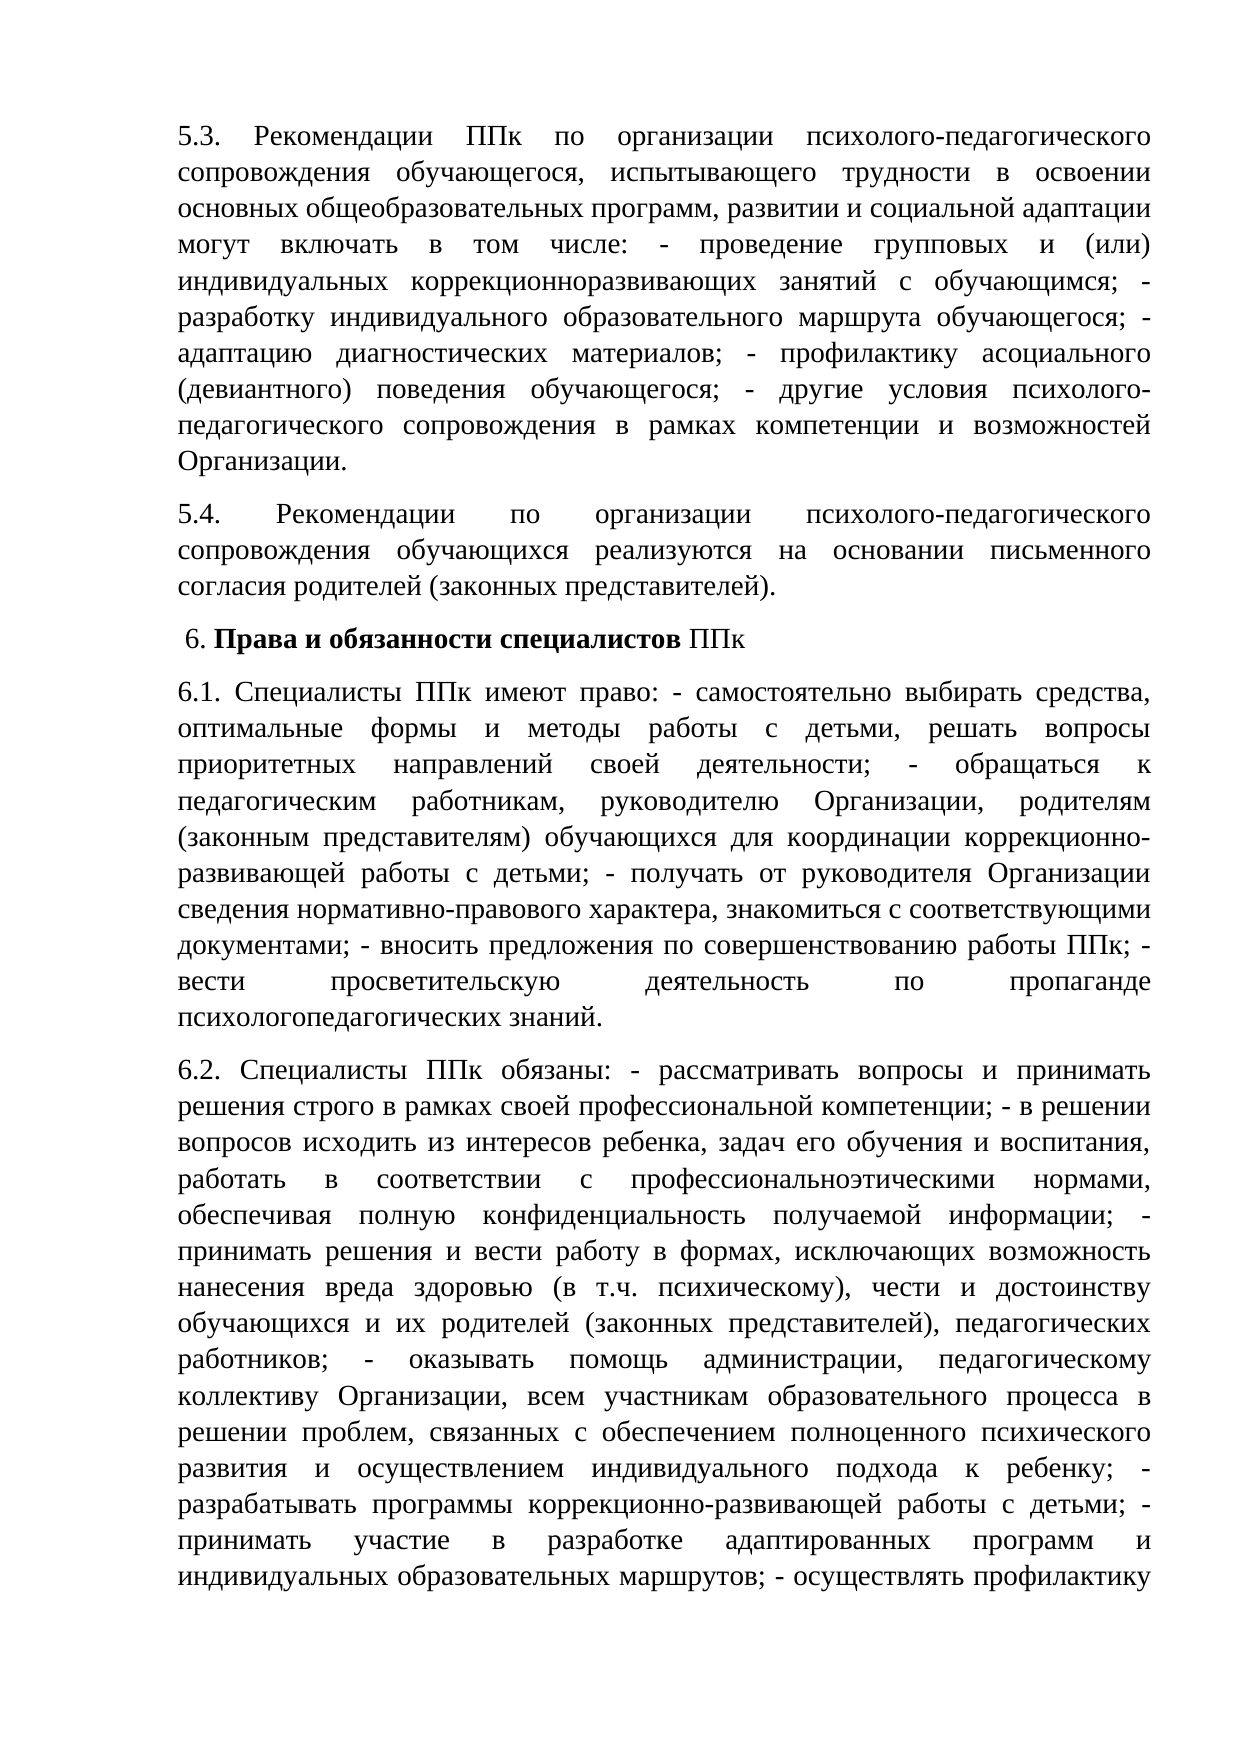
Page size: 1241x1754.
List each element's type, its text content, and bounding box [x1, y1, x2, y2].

text 5.3. Рекомендации ППк по организации психолого-педагогического сопровождения обучающегося, испытывающего трудности в освоении основных общеобразовательных программ, развитии и социальной адаптации могут включать в том числе: - проведение групповых и (или) индивидуальных коррекционноразвивающих занятий с обучающимся; - разработку индивидуального образовательного маршрута обучающегося; - адаптацию диагностических материалов; - профилактику асоциального (девиантного) поведения обучающегося; - другие условия психолого-педагогического сопровождения в рамках компетенции и возможностей Организации. [177, 118, 1152, 477]
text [177, 1052, 1152, 1592]
text 5.4. Рекомендации по организации психолого-педагогического сопровождения обучающихся реализуются на основании письменного согласия родителей (законных представителей). [177, 496, 1152, 602]
text 6. Права и обязанности специалистов ППк [177, 621, 1152, 655]
text 6.1. Специалисты ППк имеют право: - самостоятельно выбирать средства, оптимальные формы и методы работы с детьми, решать вопросы приоритетных направлений своей деятельности; - обращаться к педагогическим работникам, руководителю Организации, родителям (законным представителям) обучающихся для координации коррекционно-развивающей работы с детьми; - получать от руководителя Организации сведения нормативно-правового характера, знакомиться с соответствующими документами; - вносить предложения по совершенствованию работы ППк; - вести просветительскую деятельность по пропаганде психологопедагогических знаний. [177, 674, 1152, 1033]
